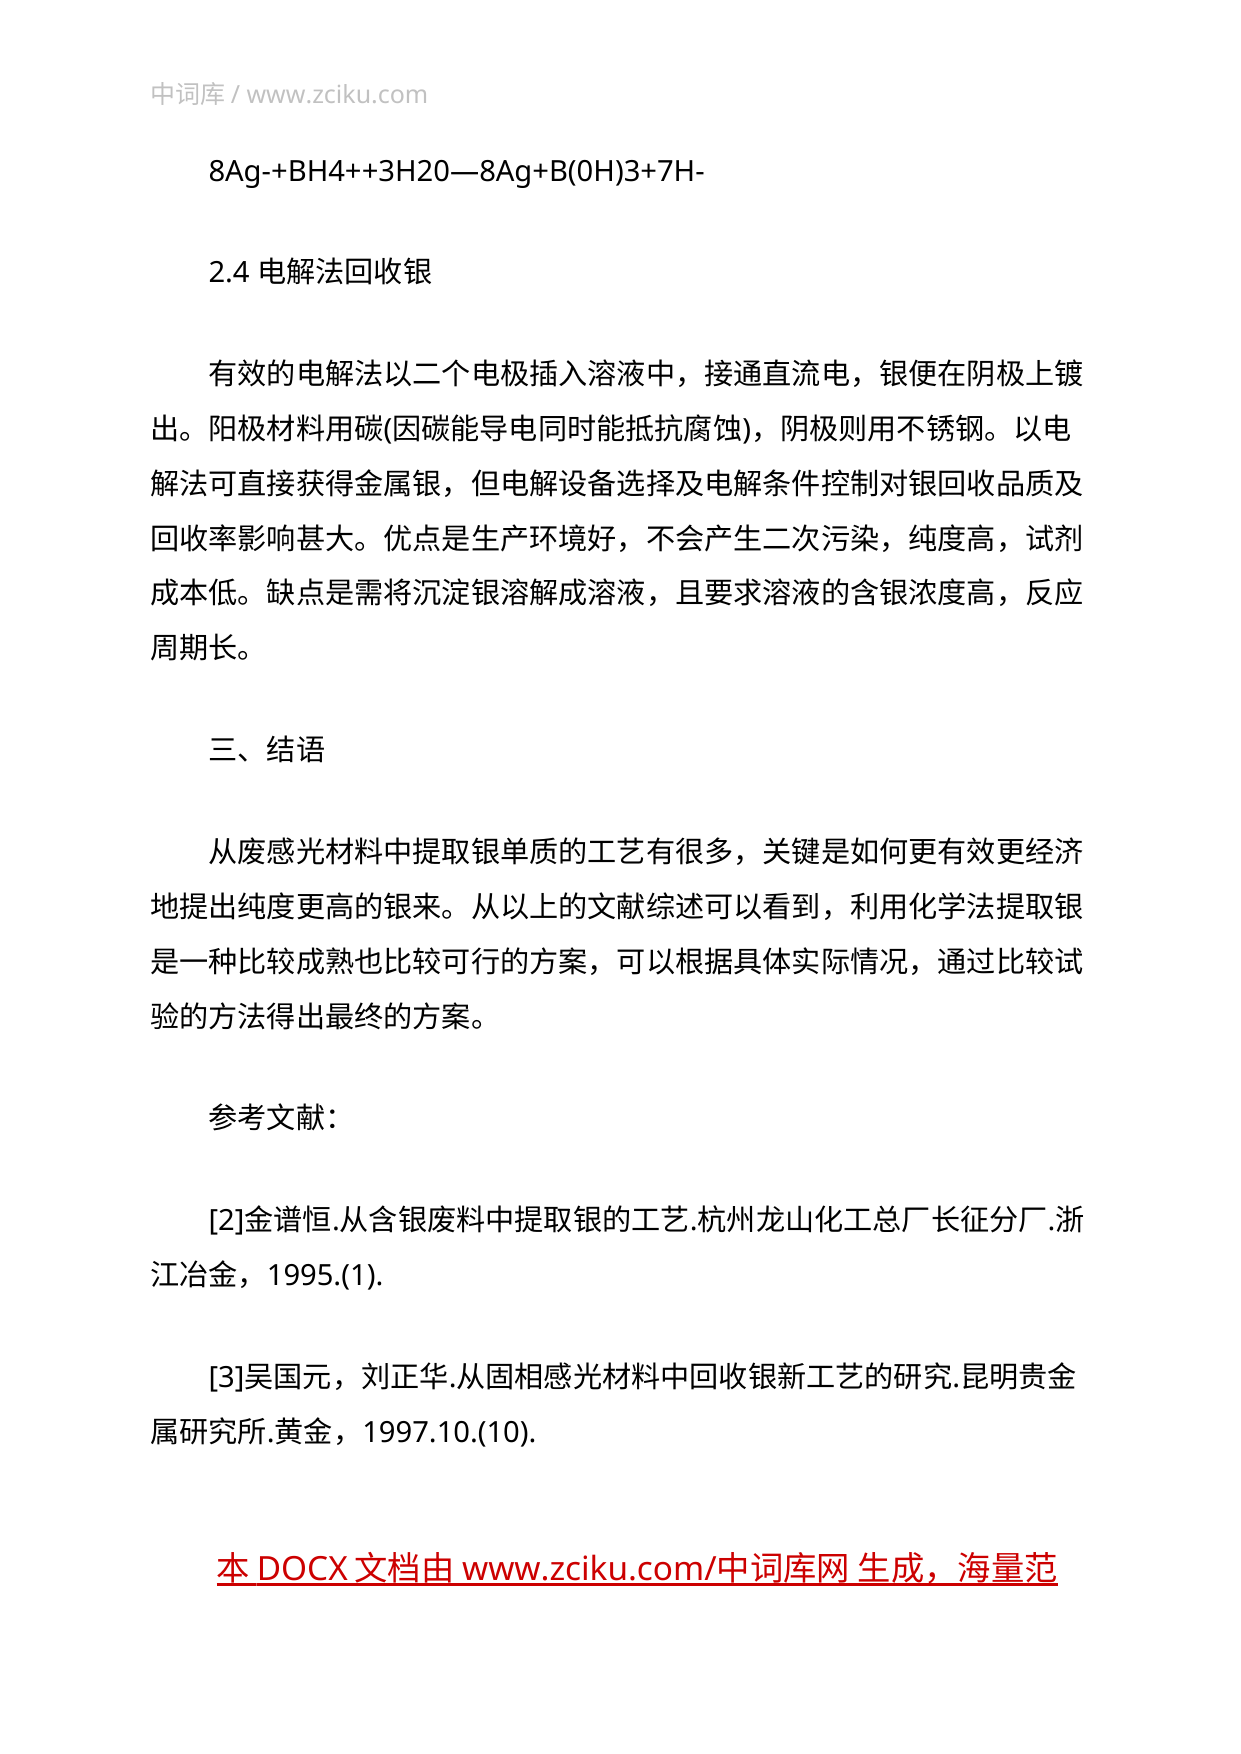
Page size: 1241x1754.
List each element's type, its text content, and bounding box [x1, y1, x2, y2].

text [2]金谱恒.从含银废料中提取银的工艺.杭州龙山化工总厂长征分厂.浙江冶金，1995.(1). [150, 1197, 1090, 1294]
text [150, 1542, 1090, 1590]
text 三、结语 [150, 727, 1090, 769]
text 2.4 电解法回收银 [150, 248, 1090, 291]
text 参考文献： [150, 1095, 1090, 1137]
text 从废感光材料中提取银单质的工艺有很多，关键是如何更有效更经济地提出纯度更高的银来。从以上的文献综述可以看到，利用化学法提取银是一种比较成熟也比较可行的方案，可以根据具体实际情况，通过比较试验的方法得出最终的方案。 [150, 828, 1090, 1036]
text 有效的电解法以二个电极插入溶液中，接通直流电，银便在阴极上镀出。阳极材料用碳(因碳能导电同时能抵抗腐蚀)，阴极则用不锈钢。以电解法可直接获得金属银，但电解设备选择及电解条件控制对银回收品质及回收率影响甚大。优点是生产环境好，不会产生二次污染，纯度高，试剂成本低。缺点是需将沉淀银溶解成溶液，且要求溶液的含银浓度高，反应周期长。 [150, 350, 1090, 667]
text 8Ag-+BH4++3H20―8Ag+B(0H)3+7H- [150, 150, 1090, 190]
text [3]吴国元，刘正华.从固相感光材料中回收银新工艺的研究.昆明贵金属研究所.黄金，1997.10.(10). [150, 1354, 1090, 1451]
